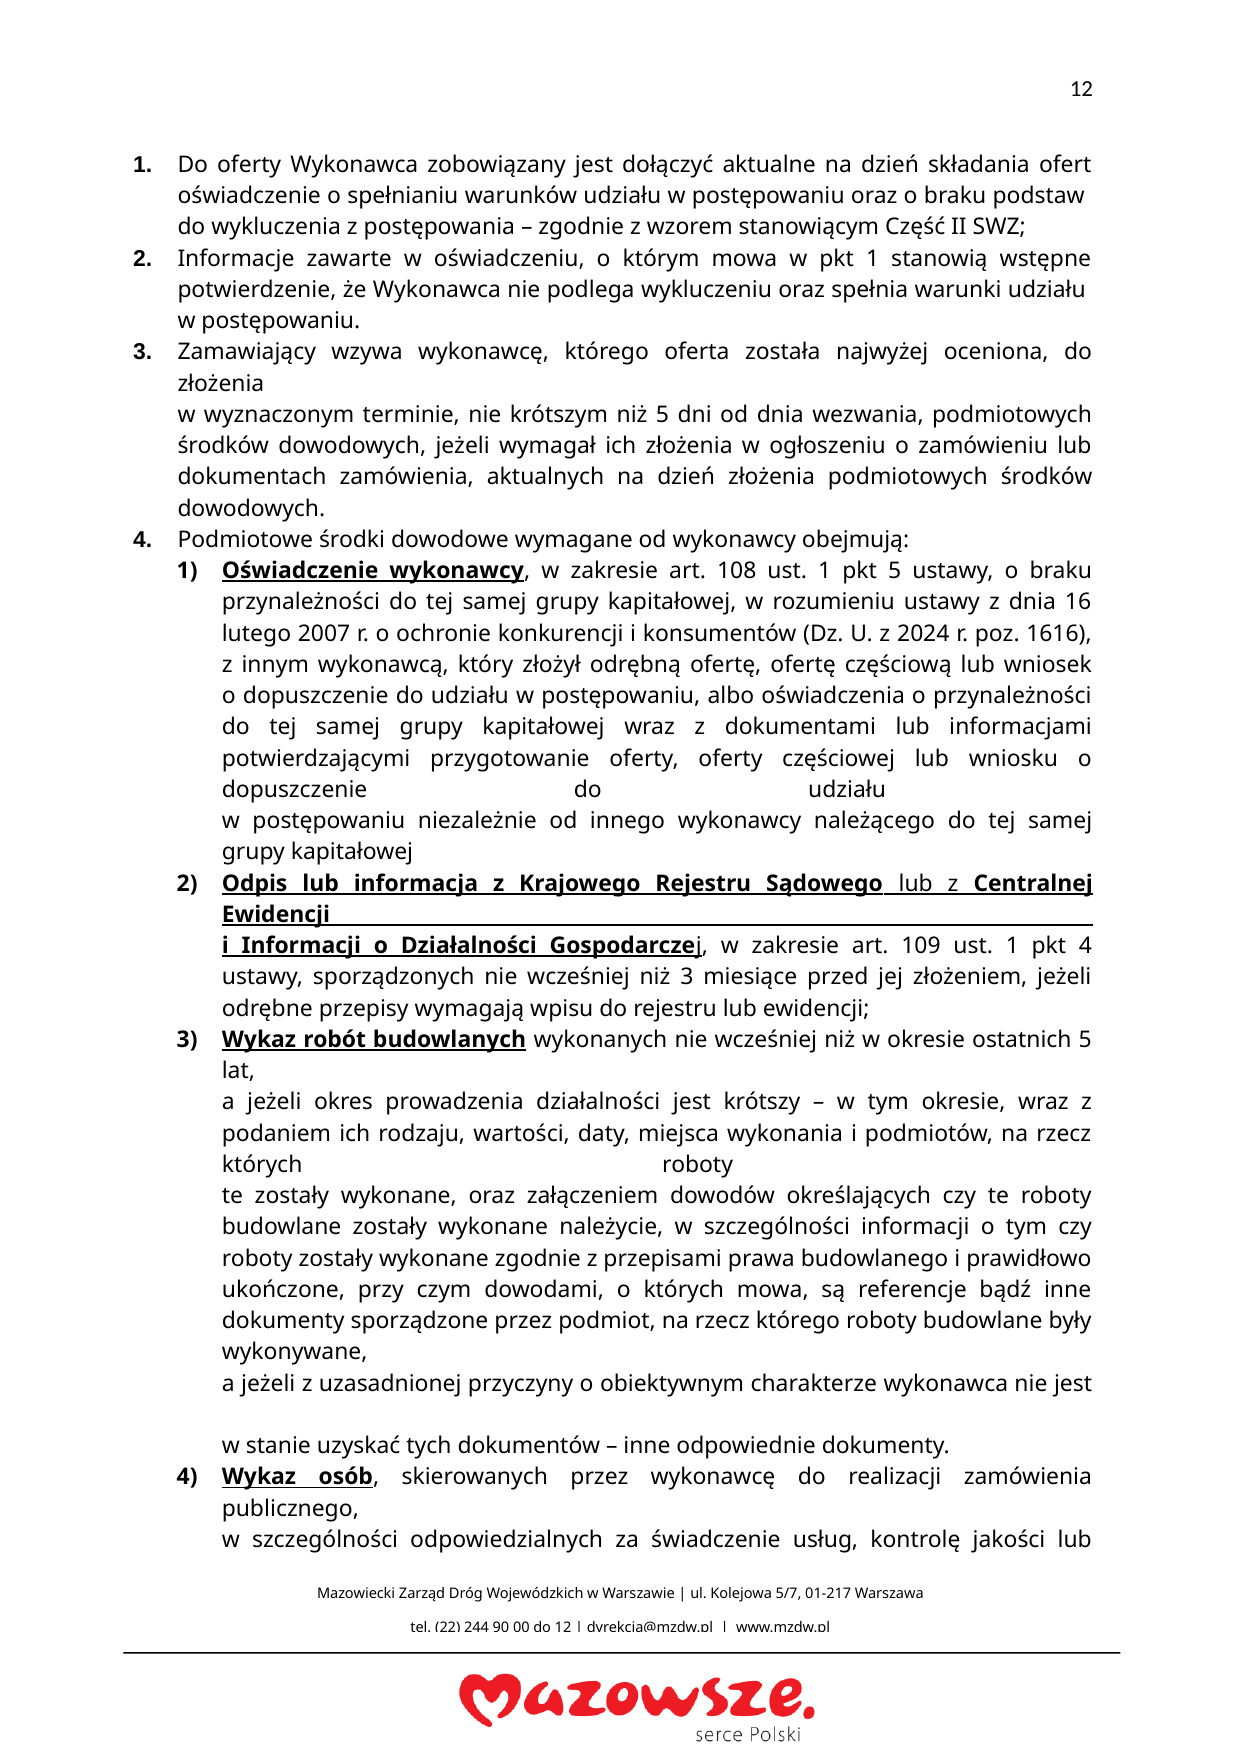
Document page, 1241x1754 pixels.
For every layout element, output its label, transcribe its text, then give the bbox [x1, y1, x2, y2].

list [176, 1460, 1093, 1554]
list Informacje zawarte w oświadczeniu, o którym mowa w pkt 1 stanowią wstępne potwierdzenie, że Wykonawca nie podlega wykluczeniu oraz spełnia warunki udziału w postępowaniu. [133, 241, 1093, 335]
list Zamawiający wzywa wykonawcę, którego oferta została najwyżej oceniona, do złożenia w wyznaczonym terminie, nie krótszym niż 5 dni od dnia wezwania, podmiotowych środków dowodowych, jeżeli wymagał ich złożenia w ogłoszeniu o zamówieniu lub dokumentach zamówienia, aktualnych na dzień złożenia podmiotowych środków dowodowych. [133, 335, 1093, 523]
list Do oferty Wykonawca zobowiązany jest dołączyć aktualne na dzień składania ofert oświadczenie o spełnianiu warunków udziału w postępowaniu oraz o braku podstaw do wykluczenia z postępowania – zgodnie z wzorem stanowiącym Część II SWZ; [133, 148, 1093, 241]
picture [0, 1633, 1236, 1754]
list Odpis lub informacja z Krajowego Rejestru Sądowego lub z Centralnej Ewidencji i Informacji o Działalności Gospodarczej, w zakresie art. 109 ust. 1 pkt 4 ustawy, sporządzonych nie wcześniej niż 3 miesiące przed jej złożeniem, jeżeli odrębne przepisy wymagają wpisu do rejestru lub ewidencji; [176, 866, 1093, 1023]
list Wykaz robót budowlanych wykonanych nie wcześniej niż w okresie ostatnich 5 lat, a jeżeli okres prowadzenia działalności jest krótszy – w tym okresie, wraz z podaniem ich rodzaju, wartości, daty, miejsca wykonania i podmiotów, na rzecz których roboty te zostały wykonane, oraz załączeniem dowodów określających czy te roboty budowlane zostały wykonane należycie, w szczególności informacji o tym czy roboty zostały wykonane zgodnie z przepisami prawa budowlanego i prawidłowo ukończone, przy czym dowodami, o których mowa, są referencje bądź inne dokumenty sporządzone przez podmiot, na rzecz którego roboty budowlane były wykonywane, a jeżeli z uzasadnionej przyczyny o obiektywnym charakterze wykonawca nie jest w stanie uzyskać tych dokumentów – inne odpowiednie dokumenty. [176, 1023, 1093, 1460]
list Oświadczenie wykonawcy, w zakresie art. 108 ust. 1 pkt 5 ustawy, o braku przynależności do tej samej grupy kapitałowej, w rozumieniu ustawy z dnia 16 lutego 2007 r. o ochronie konkurencji i konsumentów (Dz. U. z 2024 r. poz. 1616), z innym wykonawcą, który złożył odrębną ofertę, ofertę częściową lub wniosek o dopuszczenie do udziału w postępowaniu, albo oświadczenia o przynależności do tej samej grupy kapitałowej wraz z dokumentami lub informacjami potwierdzającymi przygotowanie oferty, oferty częściowej lub wniosku o dopuszczenie do udziału w postępowaniu niezależnie od innego wykonawcy należącego do tej samej grupy kapitałowej [176, 554, 1093, 866]
list Podmiotowe środki dowodowe wymagane od wykonawcy obejmują: [133, 523, 1093, 554]
